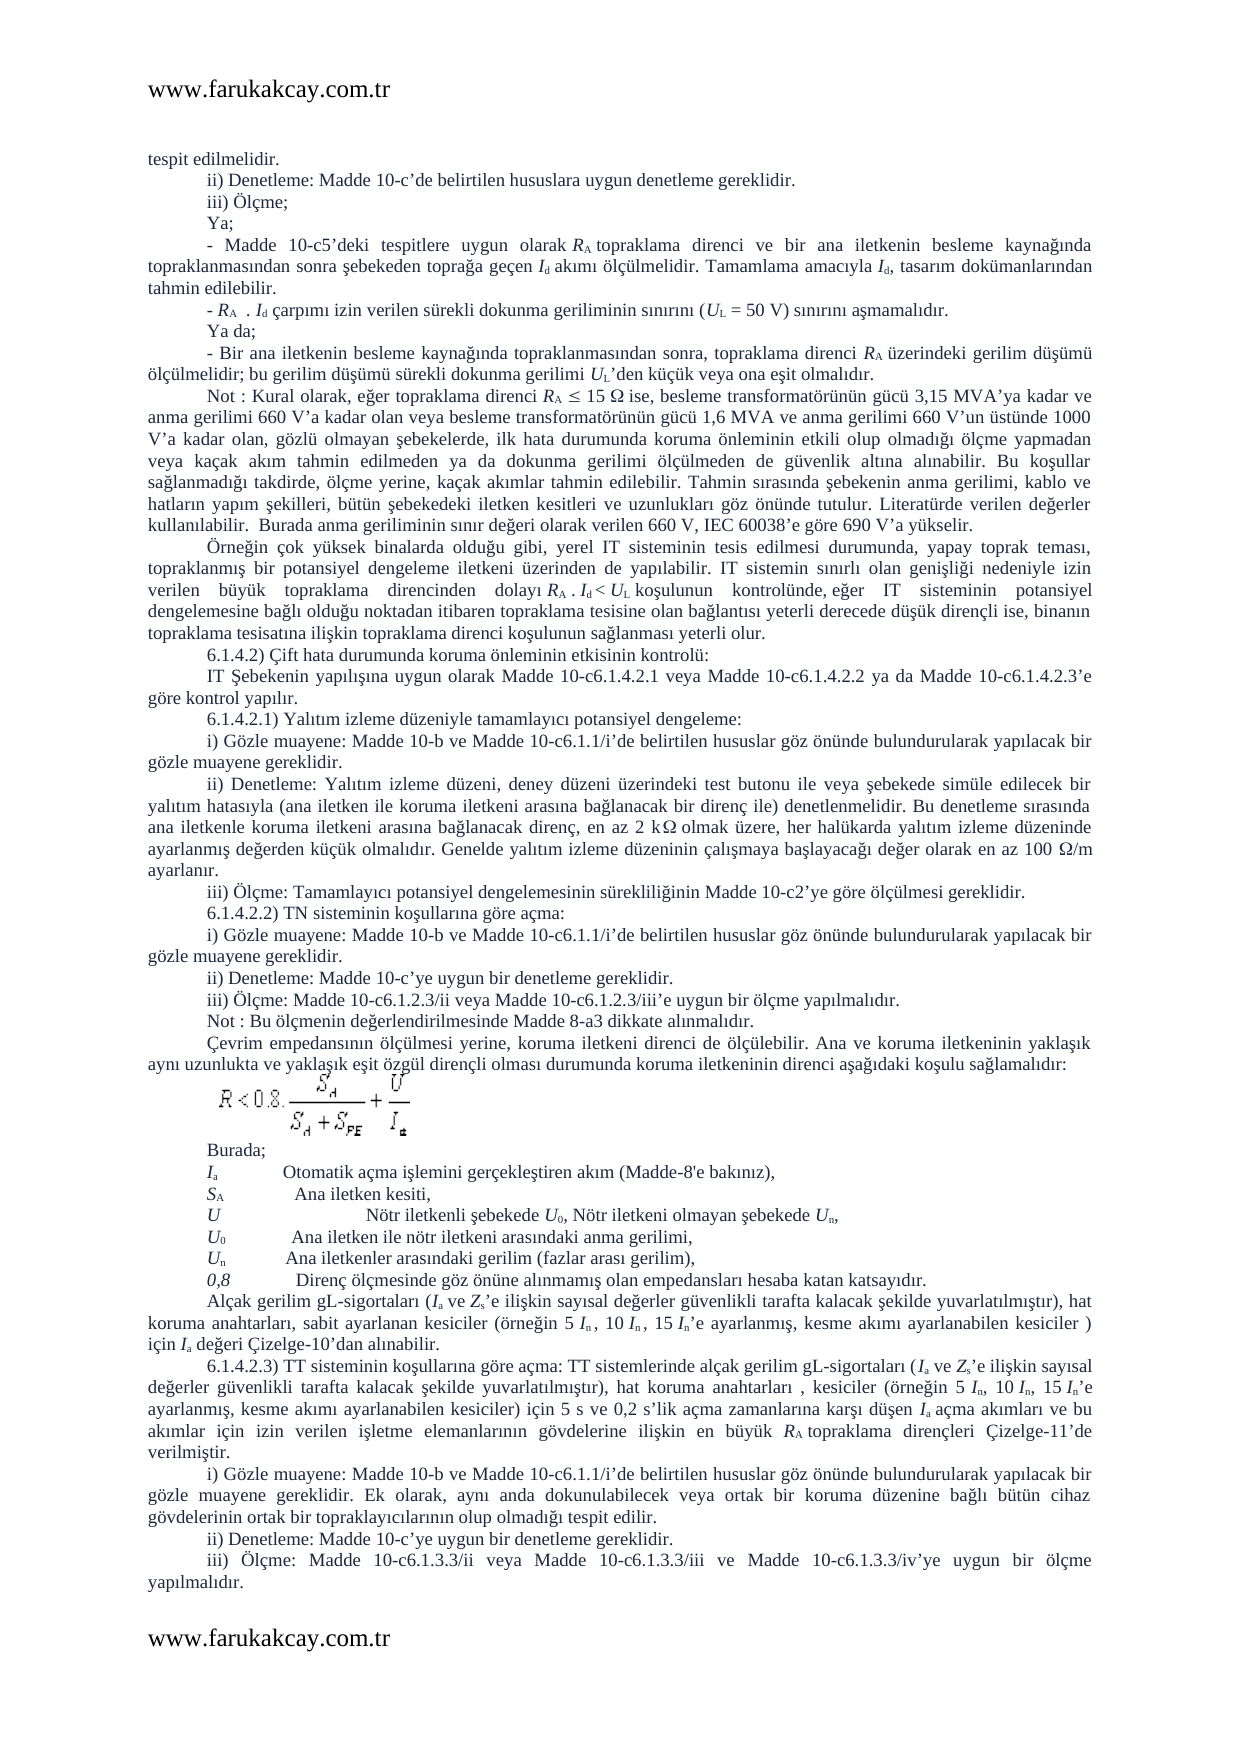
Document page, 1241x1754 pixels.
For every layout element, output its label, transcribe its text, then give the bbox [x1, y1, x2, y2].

text SA Ana iletken kesiti, [148, 1182, 1093, 1204]
text 6.1.4.2.3) TT sisteminin koşullarına göre açma: TT sistemlerinde alçak gerilim gL-sigortaları (Ia ve Zs’e ilişkin sayısal değerler güvenlikli tarafta kalacak şekilde yuvarlatılmıştır), hat koruma anahtarları , kesiciler (örneğin 5 In, 10 In, 15 In’e ayarlanmış, kesme akımı ayarlanabilen kesiciler) için 5 s ve 0,2 s’lik açma zamanlarına karşı düşen Ia açma akımları ve bu akımlar için izin verilen işletme elemanlarının gövdelerine ilişkin en büyük RA topraklama dirençleri Çizelge-11’de verilmiştir. [148, 1355, 1093, 1463]
text i) Gözle muayene: Madde 10-b ve Madde 10-c6.1.1/i’de belirtilen hususlar göz önünde bulundurularak yapılacak bir gözle muayene gereklidir. [148, 924, 1093, 967]
text 6.1.4.2.2) TN sisteminin koşullarına göre açma: [148, 902, 1093, 924]
text ii) Denetleme: Madde 10-c’ye uygun bir denetleme gereklidir. [148, 1527, 1093, 1549]
text Not : Kural olarak, eğer topraklama direnci RA  15  ise, besleme transformatörünün gücü 3,15 MVA’ya kadar ve anma gerilimi 660 V’a kadar olan veya besleme transformatörünün gücü 1,6 MVA ve anma gerilimi 660 V’un üstünde 1000 V’a kadar olan, gözlü olmayan şebekelerde, ilk hata durumunda koruma önleminin etkili olup olmadığı ölçme yapmadan veya kaçak akım tahmin edilmeden ya da dokunma gerilimi ölçülmeden de güvenlik altına alınabilir. Bu koşullar sağlanmadığı takdirde, ölçme yerine, kaçak akımlar tahmin edilebilir. Tahmin sırasında şebekenin anma gerilimi, kablo ve hatların yapım şekilleri, bütün şebekedeki iletken kesitleri ve uzunlukları göz önünde tutulur. Literatürde verilen değerler kullanılabilir. Burada anma geriliminin sınır değeri olarak verilen 660 V, IEC 60038’e göre 690 V’a yükselir. [148, 385, 1093, 536]
text 0,8 Direnç ölçmesinde göz önüne alınmamış olan empedansları hesaba katan katsayıdır. [148, 1269, 1093, 1290]
text - RA . Id çarpımı izin verilen sürekli dokunma geriliminin sınırını (UL = 50 V) sınırını aşmamalıdır. [148, 298, 1093, 320]
text IT Şebekenin yapılışına uygun olarak Madde 10-c6.1.4.2.1 veya Madde 10-c6.1.4.2.2 ya da Madde 10-c6.1.4.2.3’e göre kontrol yapılır. [148, 665, 1093, 708]
text - Madde 10-c5’deki tespitlere uygun olarak RA topraklama direnci ve bir ana iletkenin besleme kaynağında topraklanmasından sonra şebekeden toprağa geçen Id akımı ölçülmelidir. Tamamlama amacıyla Id, tasarım dokümanlarından tahmin edilebilir. [148, 234, 1093, 298]
text U Nötr iletkenli şebekede U0, Nötr iletkeni olmayan şebekede Un, [148, 1204, 1093, 1226]
text Burada; [148, 1139, 1093, 1161]
text Not : Bu ölçmenin değerlendirilmesinde Madde 8-a3 dikkate alınmalıdır. [148, 1010, 1093, 1032]
text Örneğin çok yüksek binalarda olduğu gibi, yerel IT sisteminin tesis edilmesi durumunda, yapay toprak teması, topraklanmış bir potansiyel dengeleme iletkeni üzerinden de yapılabilir. IT sistemin sınırlı olan genişliği nedeniyle izin verilen büyük topraklama direncinden dolayı RA . Id < UL koşulunun kontrolünde, eğer IT sisteminin potansiyel dengelemesine bağlı olduğu noktadan itibaren topraklama tesisine olan bağlantısı yeterli derecede düşük dirençli ise, binanın topraklama tesisatına ilişkin topraklama direnci koşulunun sağlanması yeterli olur. [148, 536, 1093, 643]
text Ia Otomatik açma işlemini gerçekleştiren akım (Madde-8'e bakınız), [148, 1161, 1093, 1182]
text Ya da; [148, 320, 1093, 342]
text iii) Ölçme: Tamamlayıcı potansiyel dengelemesinin sürekliliğinin Madde 10-c2’ye göre ölçülmesi gereklidir. [148, 881, 1093, 902]
text iii) Ölçme: Madde 10-c6.1.2.3/ii veya Madde 10-c6.1.2.3/iii’e uygun bir ölçme yapılmalıdır. [148, 988, 1093, 1010]
text i) Gözle muayene: Madde 10-b ve Madde 10-c6.1.1/i’de belirtilen hususlar göz önünde bulundurularak yapılacak bir gözle muayene gereklidir. Ek olarak, aynı anda dokunulabilecek veya ortak bir koruma düzenine bağlı bütün cihaz gövdelerinin ortak bir topraklayıcılarının olup olmadığı tespit edilir. [148, 1463, 1093, 1527]
text ii) Denetleme: Madde 10-c’ye uygun bir denetleme gereklidir. [148, 967, 1093, 988]
text ii) Denetleme: Madde 10-c’de belirtilen hususlara uygun denetleme gereklidir. [148, 169, 1093, 191]
text 6.1.4.2) Çift hata durumunda koruma önleminin etkisinin kontrolü: [148, 643, 1093, 665]
text Un Ana iletkenler arasındaki gerilim (fazlar arası gerilim), [148, 1247, 1093, 1269]
text 6.1.4.2.1) Yalıtım izleme düzeniyle tamamlayıcı potansiyel dengeleme: [148, 708, 1093, 730]
picture [219, 1074, 410, 1136]
text Ya; [148, 212, 1093, 234]
text Çevrim empedansının ölçülmesi yerine, koruma iletkeni direnci de ölçülebilir. Ana ve koruma iletkeninin yaklaşık aynı uzunlukta ve yaklaşık eşit özgül dirençli olması durumunda koruma iletkeninin direnci aşağıdaki koşulu sağlamalıdır: [148, 1032, 1093, 1075]
text iii) Ölçme; [148, 191, 1093, 212]
text Alçak gerilim gL-sigortaları (Ia ve Zs’e ilişkin sayısal değerler güvenlikli tarafta kalacak şekilde yuvarlatılmıştır), hat koruma anahtarları, sabit ayarlanan kesiciler (örneğin 5 In , 10 In , 15 In’e ayarlanmış, kesme akımı ayarlanabilen kesiciler ) için Ia değeri Çizelge-10’dan alınabilir. [148, 1290, 1093, 1355]
text i) Gözle muayene: Madde 10-b ve Madde 10-c6.1.1/i’de belirtilen hususlar göz önünde bulundurularak yapılacak bir gözle muayene gereklidir. [148, 730, 1093, 773]
text ii) Denetleme: Yalıtım izleme düzeni, deney düzeni üzerindeki test butonu ile veya şebekede simüle edilecek bir yalıtım hatasıyla (ana iletken ile koruma iletkeni arasına bağlanacak bir direnç ile) denetlenmelidir. Bu denetleme sırasında ana iletkenle koruma iletkeni arasına bağlanacak direnç, en az 2 k olmak üzere, her halükarda yalıtım izleme düzeninde ayarlanmış değerden küçük olmalıdır. Genelde yalıtım izleme düzeninin çalışmaya başlayacağı değer olarak en az 100 /m ayarlanır. [148, 773, 1093, 881]
text iii) Ölçme: Madde 10-c6.1.3.3/ii veya Madde 10-c6.1.3.3/iii ve Madde 10-c6.1.3.3/iv’ye uygun bir ölçme yapılmalıdır. [148, 1549, 1093, 1592]
text tespit edilmelidir. [148, 148, 1093, 169]
text U0 Ana iletken ile nötr iletkeni arasındaki anma gerilimi, [148, 1226, 1093, 1247]
text - Bir ana iletkenin besleme kaynağında topraklanmasından sonra, topraklama direnci RA üzerindeki gerilim düşümü ölçülmelidir; bu gerilim düşümü sürekli dokunma gerilimi UL’den küçük veya ona eşit olmalıdır. [148, 342, 1093, 385]
